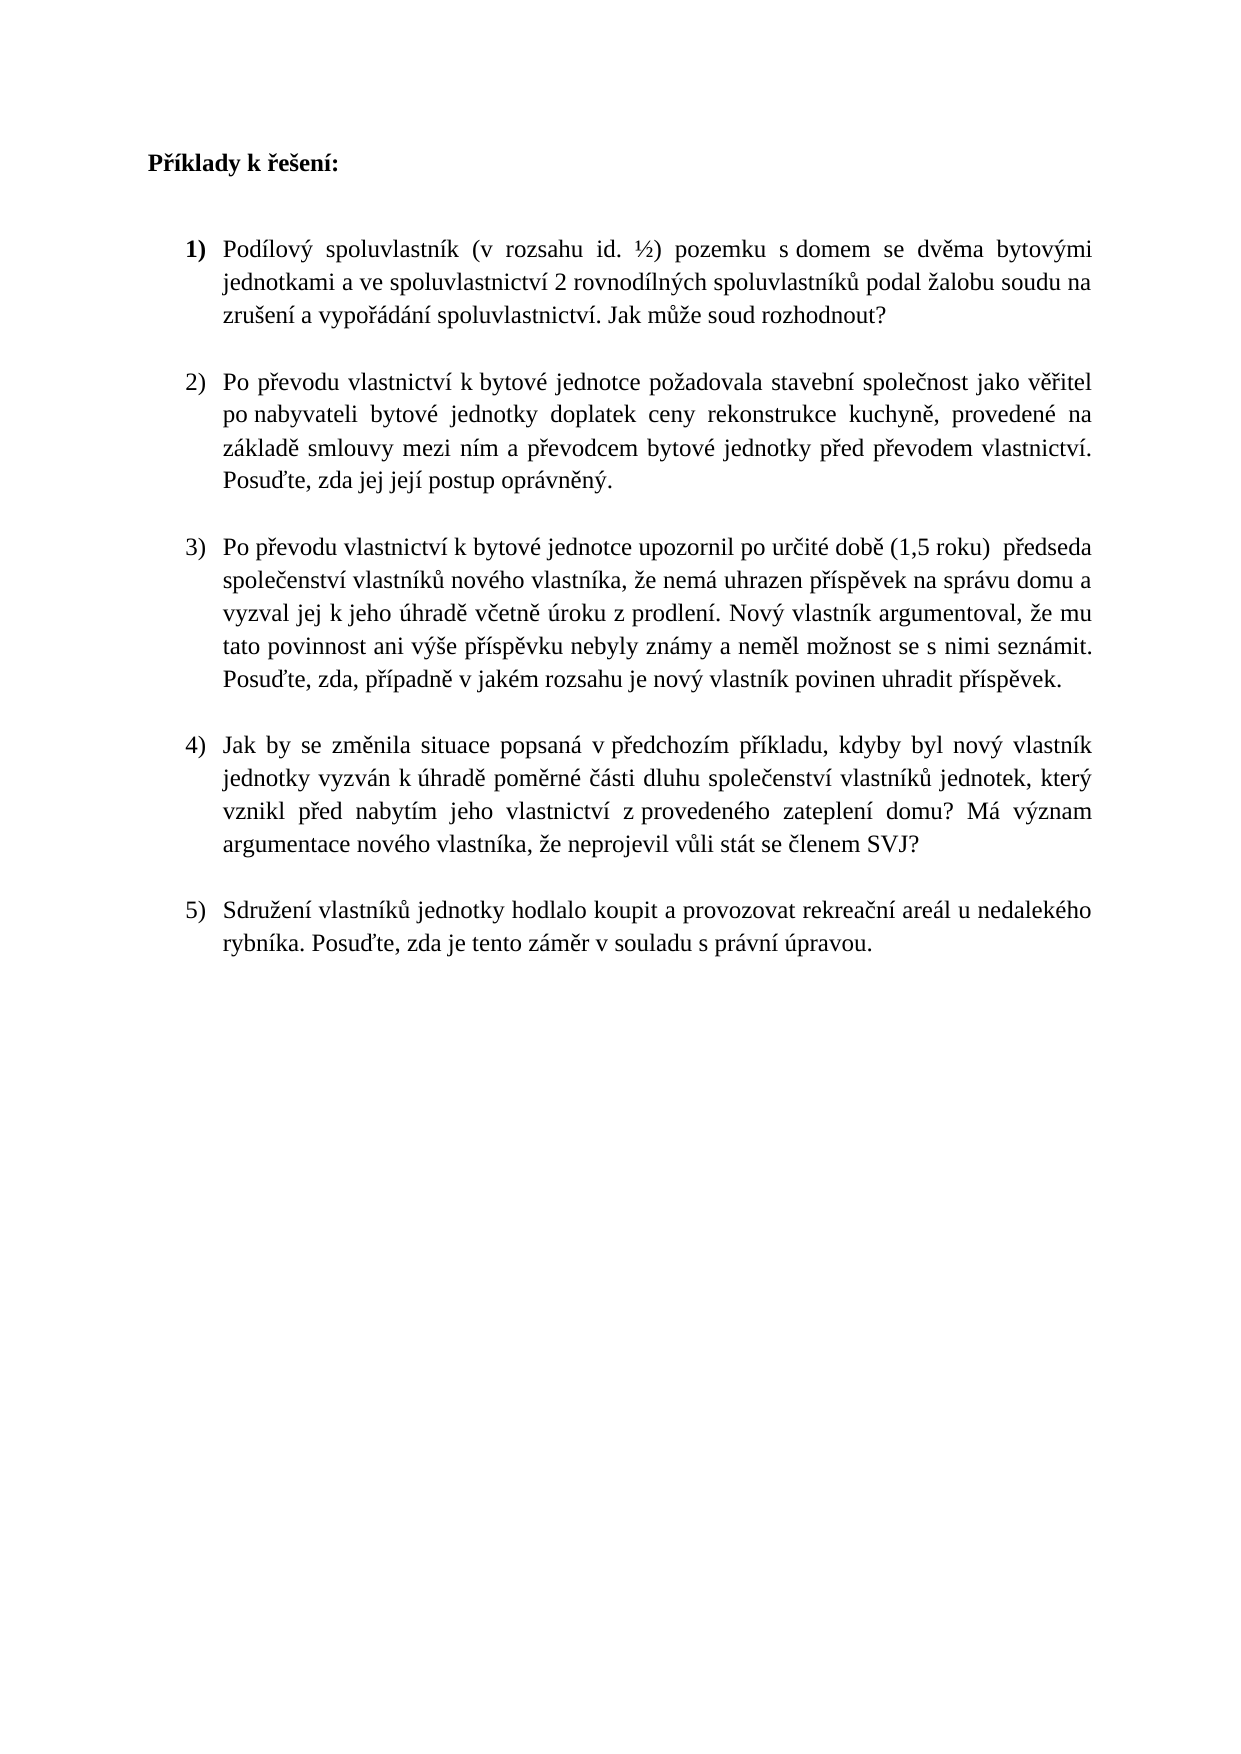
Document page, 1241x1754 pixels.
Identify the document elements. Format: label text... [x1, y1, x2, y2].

text Příklady k řešení: [148, 148, 1093, 176]
list Jak by se změnila situace popsaná v předchozím příkladu, kdyby byl nový vlastník jednotky vyzván k úhradě poměrné části dluhu společenství vlastníků jednotek, který vznikl před nabytím jeho vlastnictví z provedeného zateplení domu? Má význam argumentace nového vlastníka, že neprojevil vůli stát se členem SVJ? [185, 730, 1093, 858]
list Podílový spoluvlastník (v rozsahu id. ½) pozemku s domem se dvěma bytovými jednotkami a ve spoluvlastnictví 2 rovnodílných spoluvlastníků podal žalobu soudu na zrušení a vypořádání spoluvlastnictví. Jak může soud rozhodnout? [185, 234, 1093, 329]
list Po převodu vlastnictví k bytové jednotce požadovala stavební společnost jako věřitel po nabyvateli bytové jednotky doplatek ceny rekonstrukce kuchyně, provedené na základě smlouvy mezi ním a převodcem bytové jednotky před převodem vlastnictví. Posuďte, zda jej její postup oprávněný. [185, 367, 1093, 494]
list Sdružení vlastníků jednotky hodlalo koupit a provozovat rekreační areál u nedalekého rybníka. Posuďte, zda je tento záměr v souladu s právní úpravou. [185, 895, 1093, 957]
list Po převodu vlastnictví k bytové jednotce upozornil po určité době (1,5 roku) předseda společenství vlastníků nového vlastníka, že nemá uhrazen příspěvek na správu domu a vyzval jej k jeho úhradě včetně úroku z prodlení. Nový vlastník argumentoval, že mu tato povinnost ani výše příspěvku nebyly známy a neměl možnost se s nimi seznámit. Posuďte, zda, případně v jakém rozsahu je nový vlastník povinen uhradit příspěvek. [185, 532, 1093, 692]
